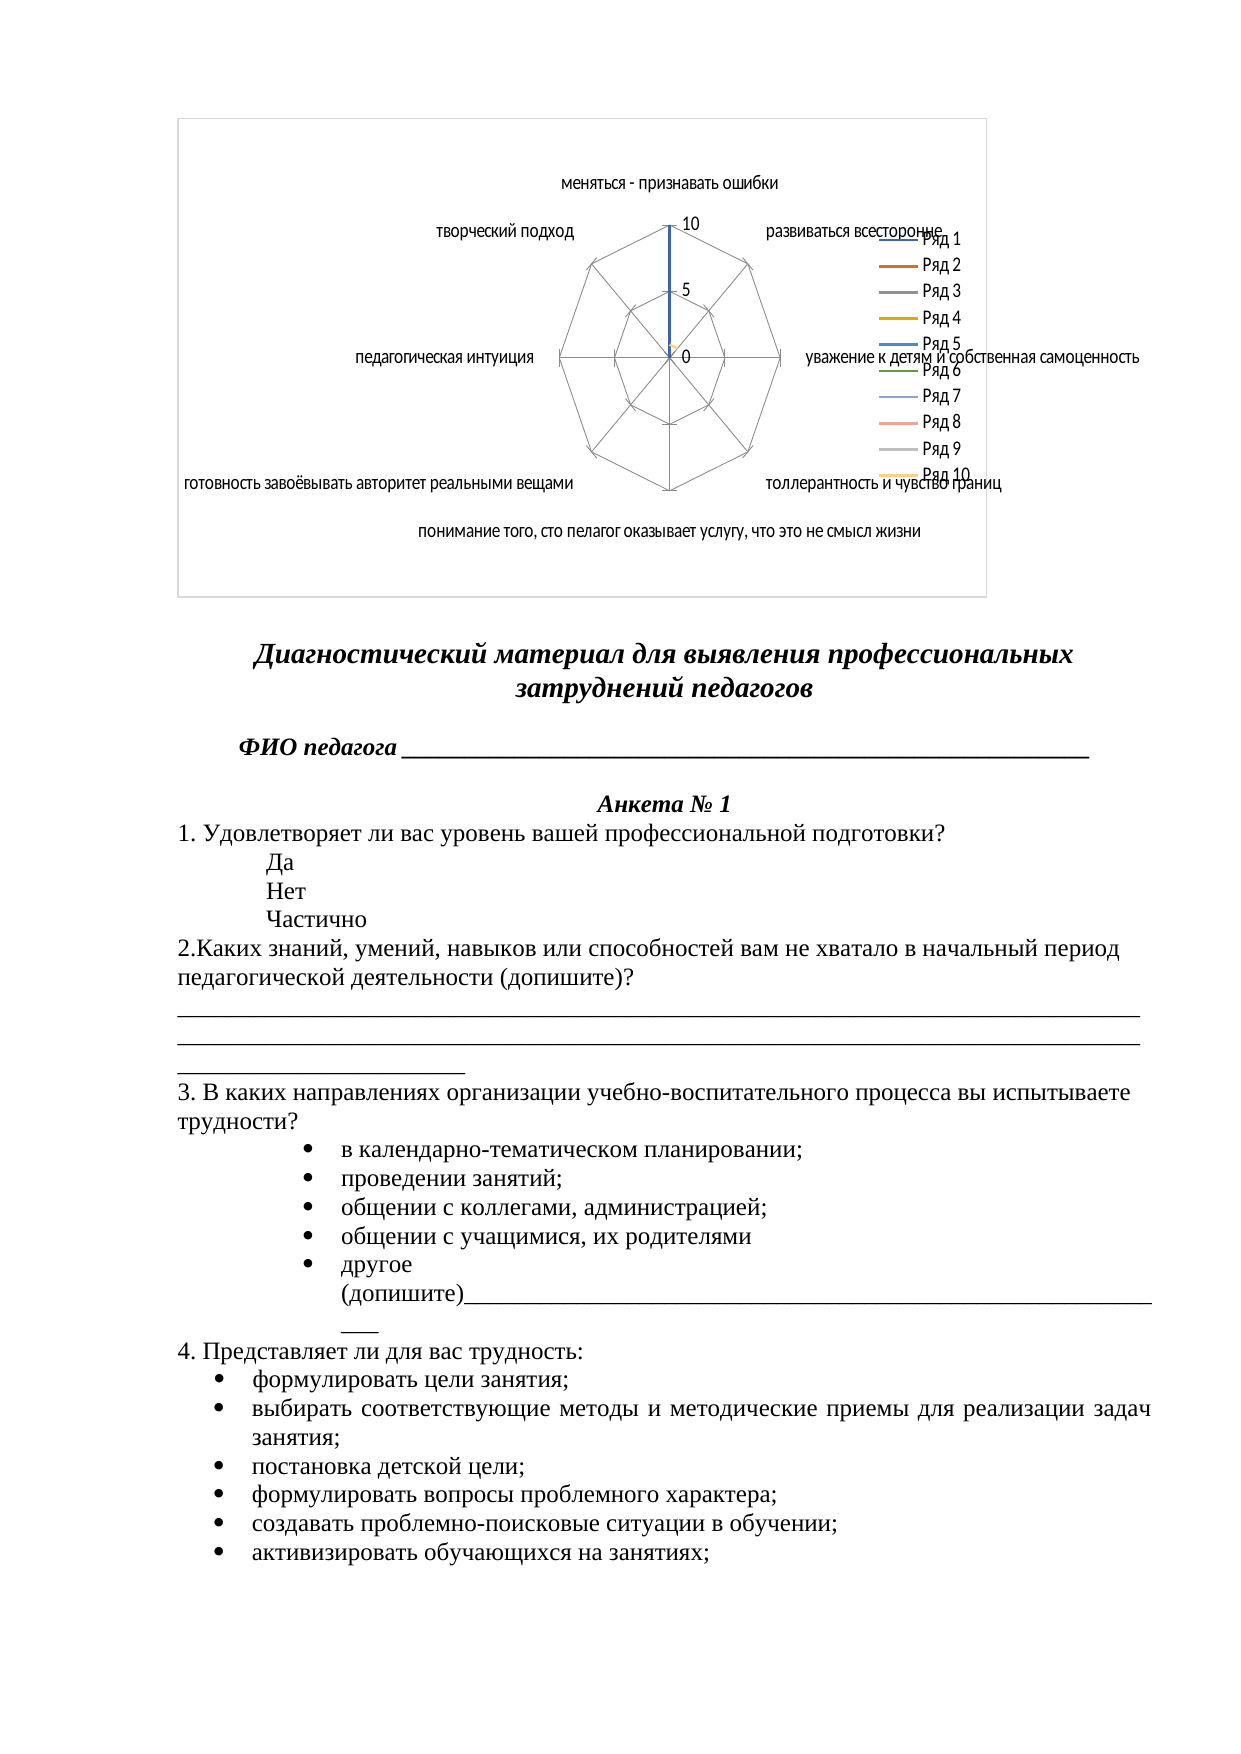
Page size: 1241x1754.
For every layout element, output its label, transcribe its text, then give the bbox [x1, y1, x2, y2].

list в календарно-тематическом планировании; [303, 1134, 1152, 1163]
list другое (допишите)__________________________________________________________ [303, 1249, 1152, 1336]
list активизировать обучающихся на занятиях; [214, 1537, 1152, 1566]
text 1. Удовлетворяет ли вас уровень вашей профессиональной подготовки? [177, 818, 1152, 847]
text Нет [177, 876, 1152, 904]
list выбирать соответствующие методы и методические приемы для реализации задач занятия; [214, 1393, 1152, 1451]
list постановка детской цели; [214, 1451, 1152, 1479]
text Диагностический материал для выявления профессиональных затруднений педагогов [177, 636, 1152, 703]
list формулировать цели занятия; [215, 1364, 1152, 1393]
text 4. Представляет ли для вас трудность: [177, 1336, 1152, 1364]
list общении с коллегами, администрацией; [303, 1192, 1152, 1221]
list общении с учащимися, их родителями [303, 1221, 1152, 1249]
text Частично [177, 904, 1152, 933]
text Да [177, 847, 1152, 876]
text 3. В каких направлениях организации учебно-воспитательного процесса вы испытываете трудности? [177, 1077, 1152, 1134]
text _________________________________________________________________________________________________________________________________________________________________________________ [177, 991, 1152, 1077]
text 2.Каких знаний, умений, навыков или способностей вам не хватало в начальный период педагогической деятельности (допишите)? [177, 933, 1152, 991]
text Анкета № 1 [177, 789, 1152, 818]
text ФИО педагога _______________________________________________________ [177, 732, 1152, 761]
list формулировать вопросы проблемного характера; [214, 1479, 1152, 1508]
list создавать проблемно-поисковые ситуации в обучении; [214, 1508, 1152, 1537]
list проведении занятий; [303, 1163, 1152, 1192]
